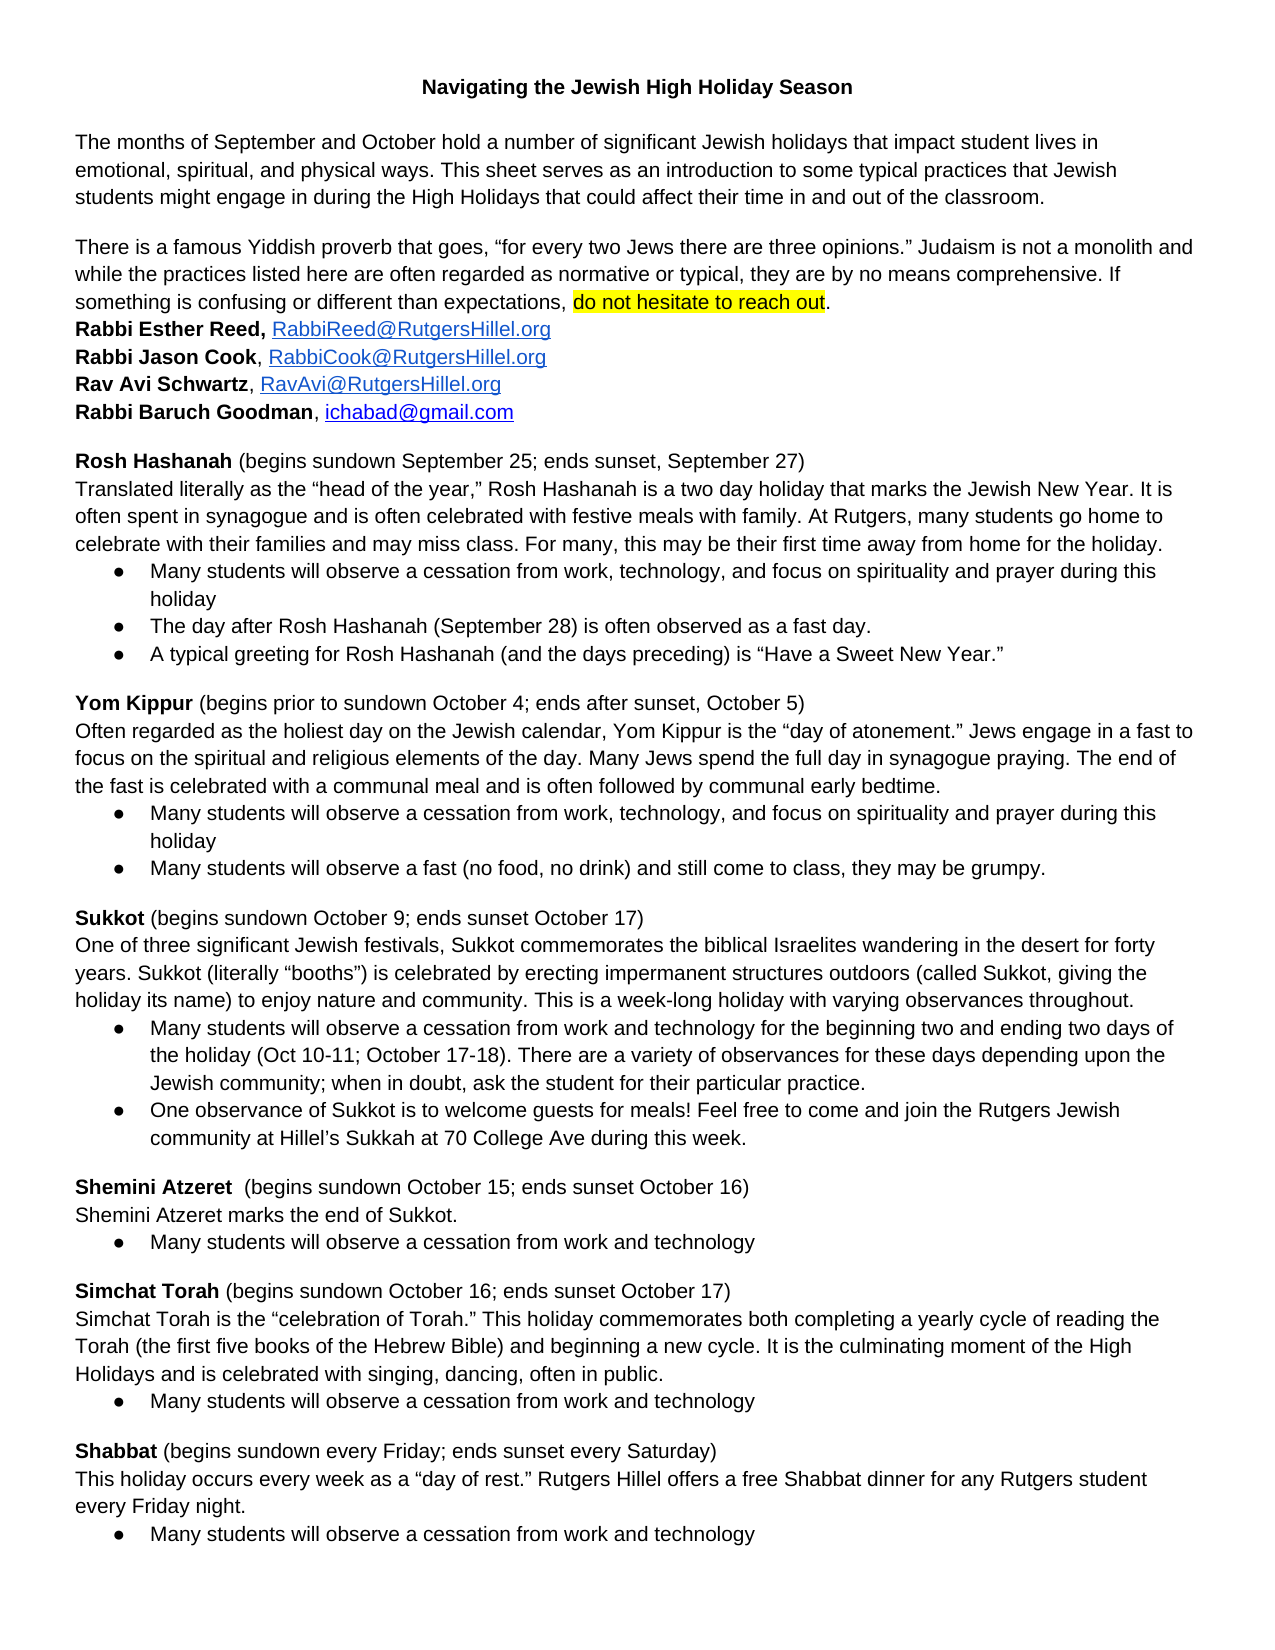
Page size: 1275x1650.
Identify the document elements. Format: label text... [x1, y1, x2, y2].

text One of three significant Jewish festivals, Sukkot commemorates the biblical Israelites wandering in the desert for forty years. Sukkot (literally “booths”) is celebrated by erecting impermanent structures outdoors (called Sukkot, giving the holiday its name) to enjoy nature and community. This is a week-long holiday with varying observances throughout. [75, 933, 1200, 1012]
text Rabbi Baruch Goodman, ichabad@gmail.com [75, 399, 1200, 423]
list Many students will observe a fast (no food, no drink) and still come to class, they may be grumpy. [112, 856, 1200, 880]
text The months of September and October hold a number of significant Jewish holidays that impact student lives in emotional, spiritual, and physical ways. This sheet serves as an introduction to some typical practices that Jewish students might engage in during the High Holidays that could affect their time in and out of the classroom. [75, 130, 1200, 209]
text Simchat Torah (begins sundown October 16; ends sunset October 17) [75, 1279, 1200, 1303]
text Rabbi Jason Cook, RabbiCook@RutgersHillel.org [75, 344, 1200, 368]
text Rosh Hashanah (begins sundown September 25; ends sunset, September 27) [75, 449, 1200, 473]
text Navigating the Jewish High Holiday Season [75, 75, 1200, 99]
list The day after Rosh Hashanah (September 28) is often observed as a fast day. [112, 614, 1200, 638]
text Translated literally as the “head of the year,” Rosh Hashanah is a two day holiday that marks the Jewish New Year. It is often spent in synagogue and is often celebrated with festive meals with family. At Rutgers, many students go home to celebrate with their families and may miss class. For many, this may be their first time away from home for the holiday. [75, 476, 1200, 555]
text Shabbat (begins sundown every Friday; ends sunset every Saturday) [75, 1439, 1200, 1463]
list Many students will observe a cessation from work, technology, and focus on spirituality and prayer during this holiday [112, 801, 1200, 852]
text Simchat Torah is the “celebration of Torah.” This holiday commemorates both completing a yearly cycle of reading the Torah (the first five books of the Hebrew Bible) and beginning a new cycle. It is the culminating moment of the High Holidays and is celebrated with singing, dancing, often in public. [75, 1307, 1200, 1386]
text Rav Avi Schwartz, RavAvi@RutgersHillel.org [75, 372, 1200, 396]
list Many students will observe a cessation from work and technology [112, 1389, 1200, 1413]
list Many students will observe a cessation from work and technology [112, 1230, 1200, 1254]
list One observance of Sukkot is to welcome guests for meals! Feel free to come and join the Rutgers Jewish community at Hillel’s Sukkah at 70 College Ave during this week. [112, 1098, 1200, 1149]
list A typical greeting for Rosh Hashanah (and the days preceding) is “Have a Sweet New Year.” [112, 641, 1200, 665]
list Many students will observe a cessation from work and technology [112, 1521, 1200, 1545]
text Sukkot (begins sundown October 9; ends sunset October 17) [75, 905, 1200, 929]
text This holiday occurs every week as a “day of rest.” Rutgers Hillel offers a free Shabbat dinner for any Rutgers student every Friday night. [75, 1466, 1200, 1518]
text Rabbi Esther Reed, RabbiReed@RutgersHillel.org [75, 317, 1200, 341]
list Many students will observe a cessation from work and technology for the beginning two and ending two days of the holiday (Oct 10-11; October 17-18). There are a variety of observances for these days depending upon the Jewish community; when in doubt, ask the student for their particular practice. [112, 1015, 1200, 1094]
text Often regarded as the holiest day on the Jewish calendar, Yom Kippur is the “day of atonement.” Jews engage in a fast to focus on the spiritual and religious elements of the day. Many Jews spend the full day in synagogue praying. The end of the fast is celebrated with a communal meal and is often followed by communal early bedtime. [75, 718, 1200, 797]
list Many students will observe a cessation from work, technology, and focus on spirituality and prayer during this holiday [112, 559, 1200, 610]
text Shemini Atzeret marks the end of Sukkot. [75, 1202, 1200, 1226]
text Shemini Atzeret (begins sundown October 15; ends sunset October 16) [75, 1175, 1200, 1199]
text There is a famous Yiddish proverb that goes, “for every two Jews there are three opinions.” Judaism is not a monolith and while the practices listed here are often regarded as normative or typical, they are by no means comprehensive. If something is confusing or different than expectations, do not hesitate to reach out. [75, 234, 1200, 313]
text Yom Kippur (begins prior to sundown October 4; ends after sunset, October 5) [75, 691, 1200, 715]
